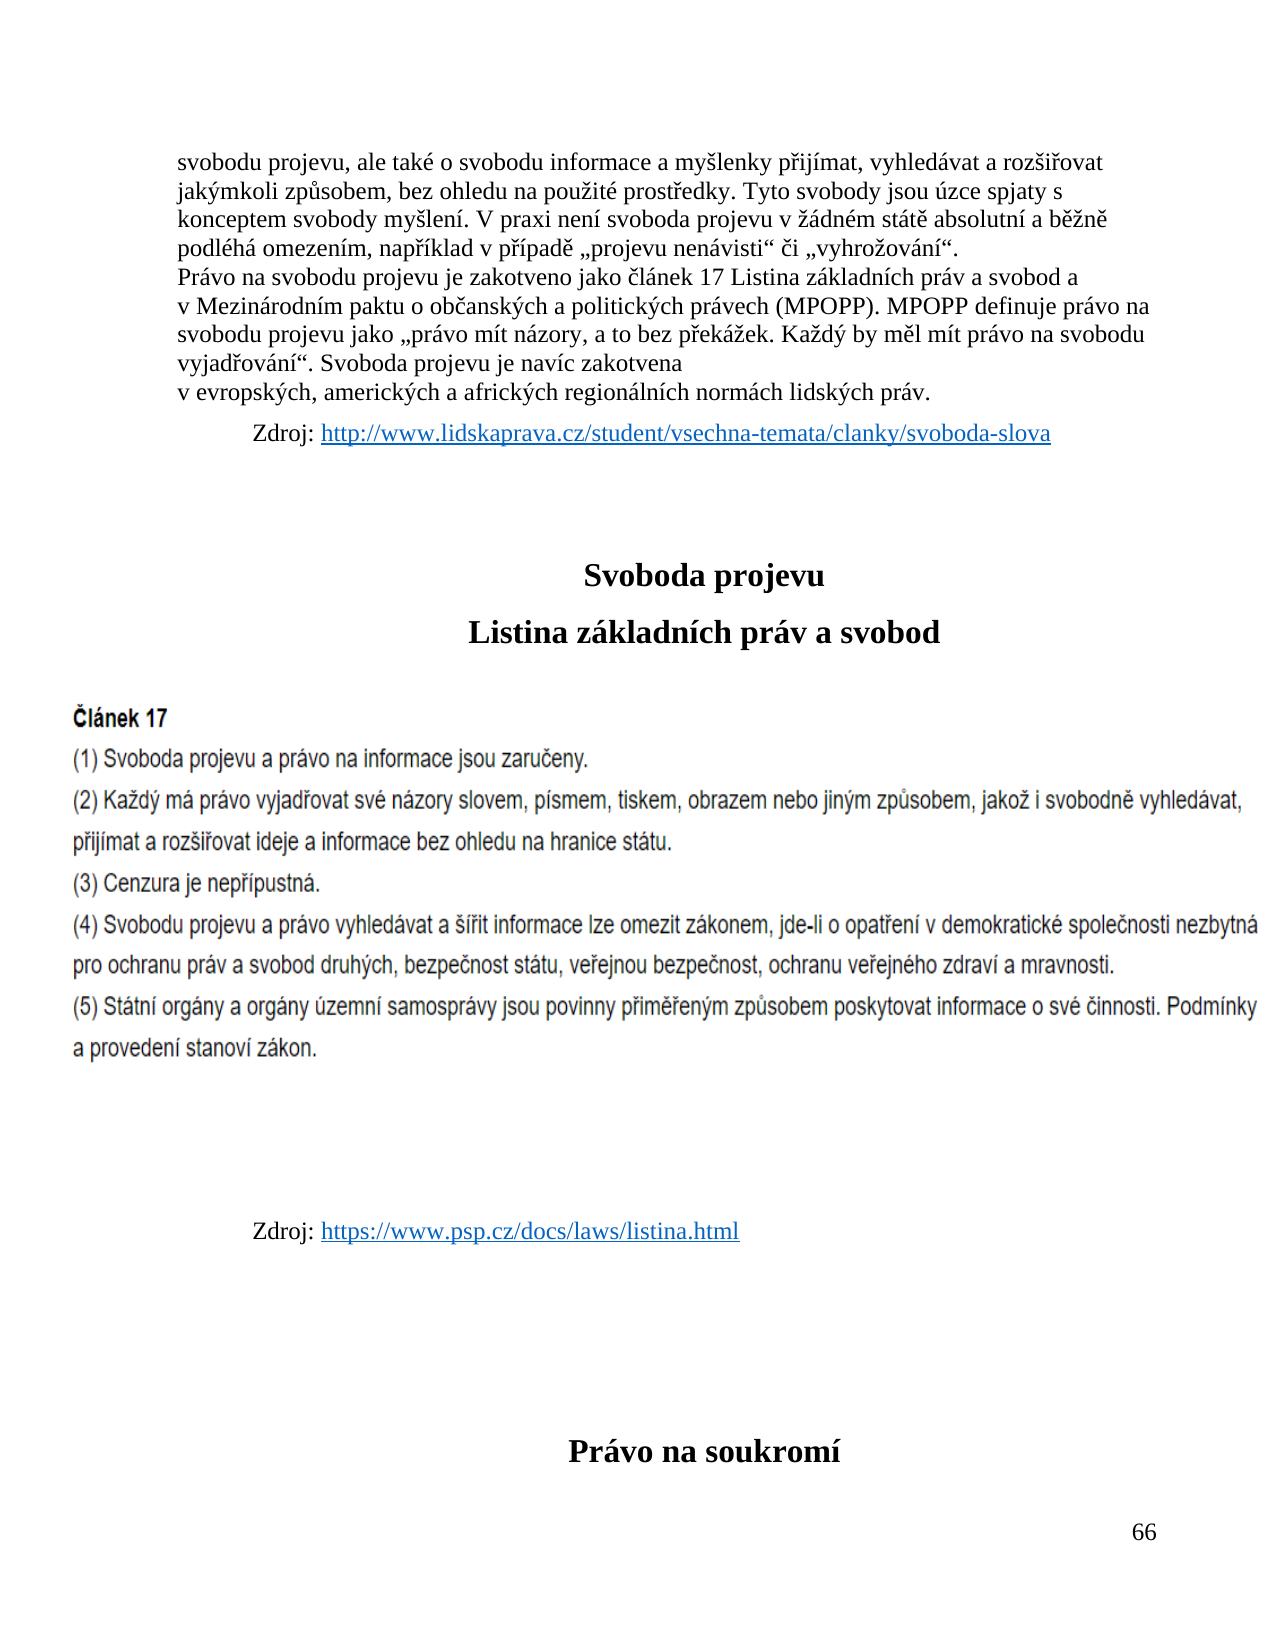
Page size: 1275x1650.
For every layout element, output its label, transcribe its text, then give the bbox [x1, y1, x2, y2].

text Právo na soukromí [177, 1432, 1156, 1470]
text Svoboda projevu [177, 555, 1156, 593]
text Zdroj: http://www.lidskaprava.cz/student/vsechna-temata/clanky/svoboda-slova [252, 418, 1156, 447]
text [177, 147, 1156, 262]
text Listina základních práv a svobod [177, 612, 1156, 651]
picture [64, 691, 1275, 1091]
text Právo na svobodu projevu je zakotveno jako článek 17 Listina základních práv a svobod a v Mezinárodním paktu o občanských a politických právech (MPOPP). MPOPP definuje právo na svobodu projevu jako „právo mít názory, a to bez překážek. Každý by měl mít právo na svobodu vyjadřování“. Svoboda projevu je navíc zakotvena v evropských, amerických a afrických regionálních normách lidských práv. [177, 262, 1156, 406]
text Zdroj: https://www.psp.cz/docs/laws/listina.html [252, 1216, 1156, 1245]
